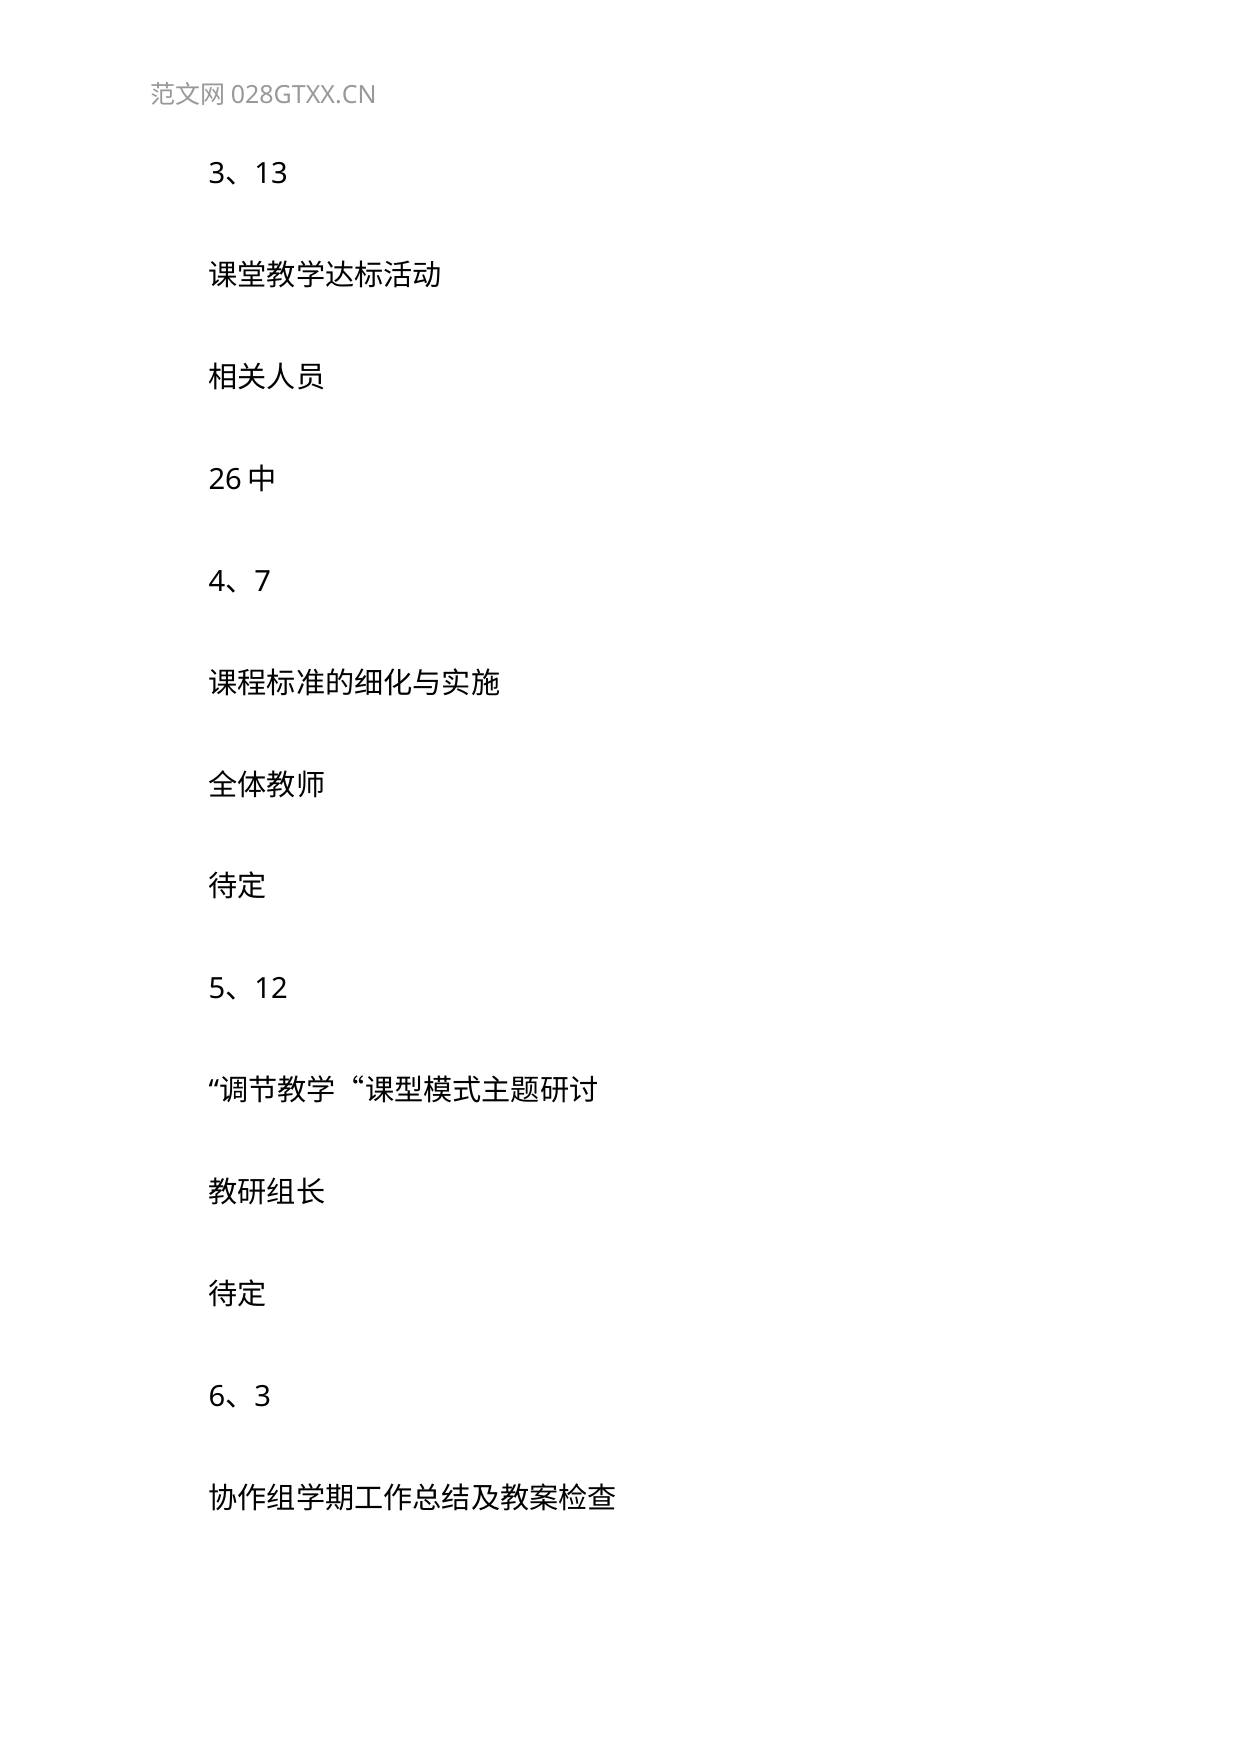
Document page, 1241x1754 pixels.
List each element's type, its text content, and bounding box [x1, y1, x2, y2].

text “调节教学“课型模式主题研讨 [150, 1067, 1090, 1109]
text 待定 [150, 863, 1090, 905]
text 协作组学期工作总结及教案检查 [150, 1474, 1090, 1517]
text 课程标准的细化与实施 [150, 659, 1090, 702]
text 6、3 [150, 1372, 1090, 1415]
text 待定 [150, 1271, 1090, 1313]
text 相关人员 [150, 354, 1090, 396]
text 26中 [150, 456, 1090, 498]
text 4、7 [150, 557, 1090, 600]
text 教研组长 [150, 1169, 1090, 1211]
text 课堂教学达标活动 [150, 252, 1090, 294]
text 5、12 [150, 965, 1090, 1007]
text 全体教师 [150, 761, 1090, 803]
text 3、13 [150, 150, 1090, 192]
